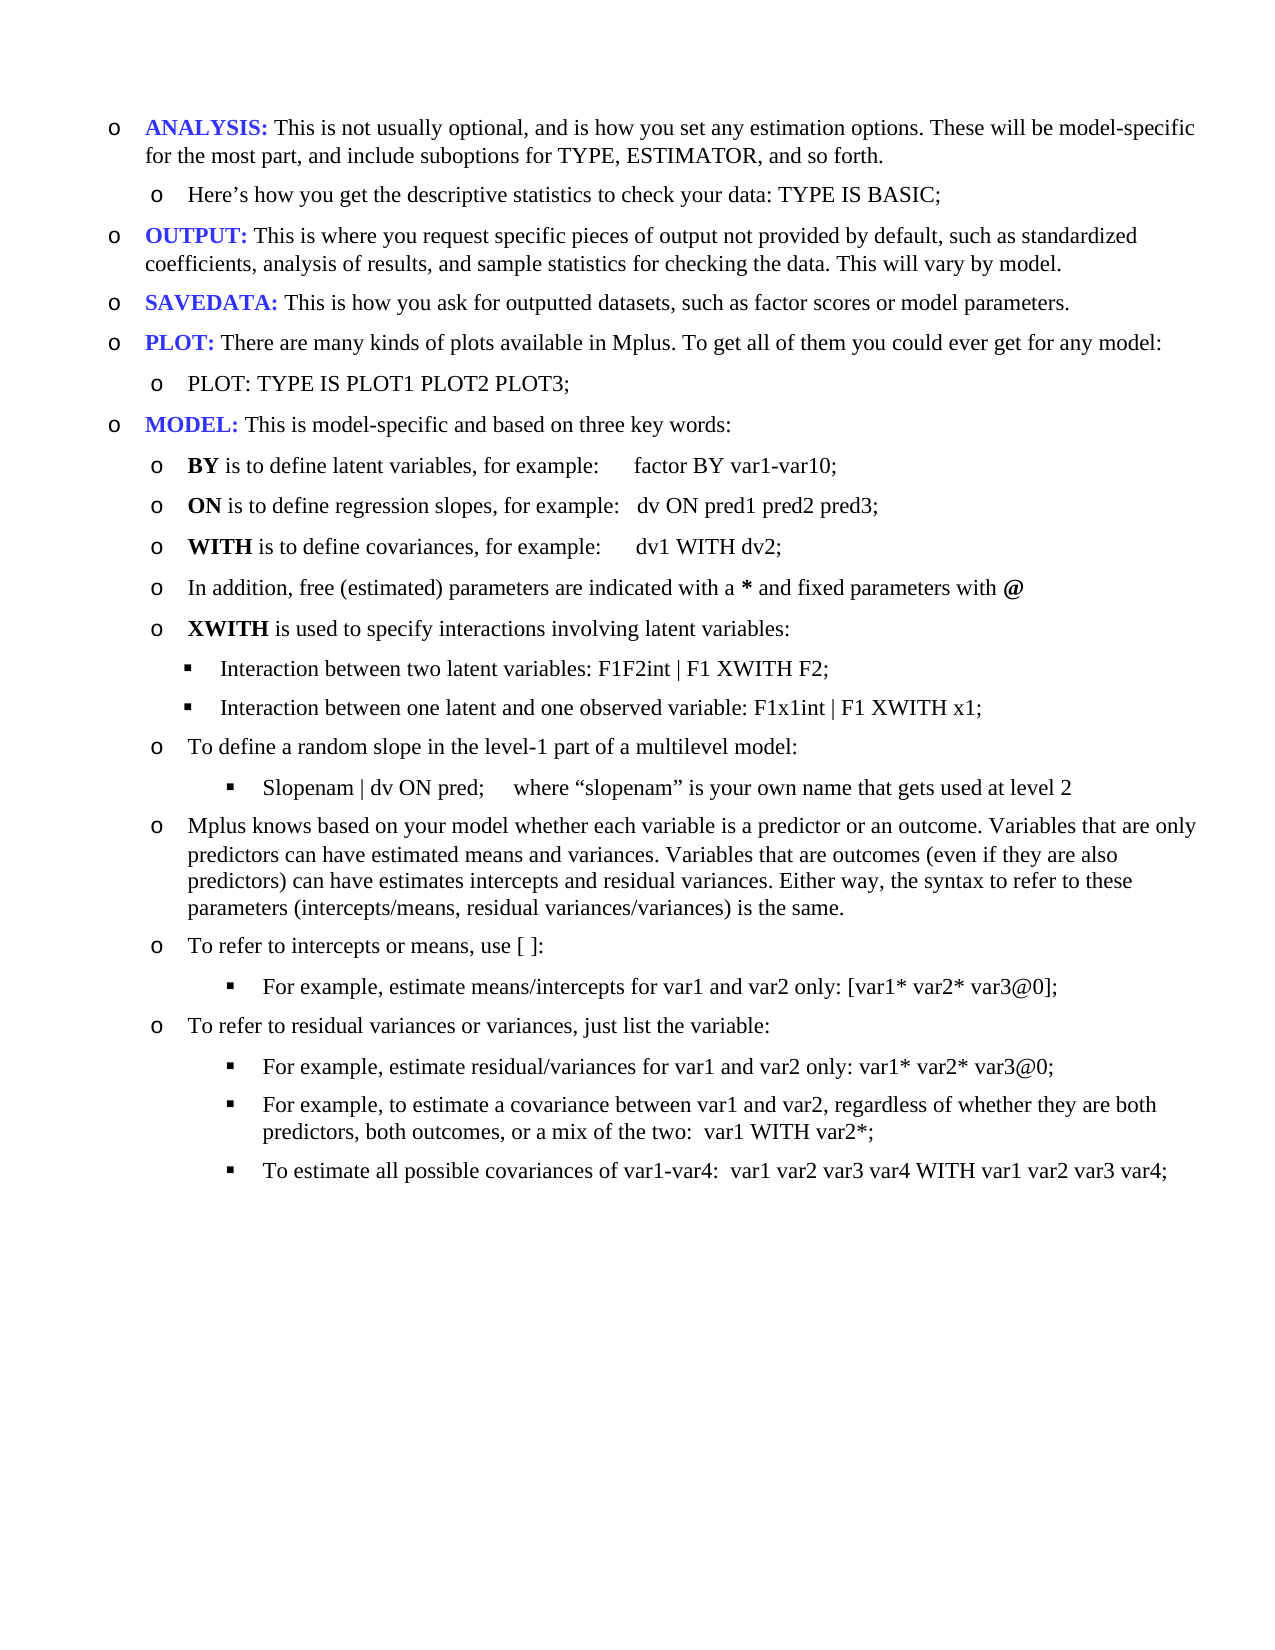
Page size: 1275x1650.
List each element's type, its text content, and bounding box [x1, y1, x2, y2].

list For example, to estimate a covariance between var1 and var2, regardless of whether they are both predictors, both outcomes, or a mix of the two: var1 WITH var2*; [225, 1092, 1200, 1144]
text In addition, free (estimated) parameters are indicated with a * and fixed parameters with @ [150, 574, 1200, 602]
text SAVEDATA: This is how you ask for outputted datasets, such as factor scores or model parameters. [107, 289, 1200, 317]
text To refer to intercepts or means, use [ ]: [150, 932, 1200, 961]
text PLOT: There are many kinds of plots available in Mplus. To get all of them you could ever get for any model: [107, 329, 1200, 358]
text Here’s how you get the descriptive statistics to check your data: TYPE IS BASIC; [150, 181, 1200, 209]
text WITH is to define covariances, for example: dv1 WITH dv2; [150, 533, 1200, 561]
list To estimate all possible covariances of var1-var4: var1 var2 var3 var4 WITH var1 var2 var3 var4; [225, 1157, 1200, 1183]
list Slopenam | dv ON pred; where “slopenam” is your own name that gets used at level 2 [225, 774, 1200, 800]
text PLOT: TYPE IS PLOT1 PLOT2 PLOT3; [150, 370, 1200, 398]
text BY is to define latent variables, for example: factor BY var1-var10; [150, 452, 1200, 480]
text XWITH is used to specify interactions involving latent variables: [150, 614, 1200, 643]
list For example, estimate means/intercepts for var1 and var2 only: [var1* var2* var3@0]; [225, 973, 1200, 999]
list Interaction between two latent variables: F1F2int | F1 XWITH F2; [182, 655, 1200, 682]
text OUTPUT: This is where you request specific pieces of output not provided by default, such as standardized coefficients, analysis of results, and sample statistics for checking the data. This will vary by model. [107, 222, 1200, 276]
text ANALYSIS: This is not usually optional, and is how you set any estimation options. These will be model-specific for the most part, and include suboptions for TYPE, ESTIMATOR, and so forth. [107, 114, 1200, 168]
text ON is to define regression slopes, for example: dv ON pred1 pred2 pred3; [150, 492, 1200, 521]
text To define a random slope in the level-1 part of a multilevel model: [150, 733, 1200, 761]
text Mplus knows based on your model whether each variable is a predictor or an outcome. Variables that are only predictors can have estimated means and variances. Variables that are outcomes (even if they are also predictors) can have estimates intercepts and residual variances. Either way, the syntax to refer to these parameters (intercepts/means, residual variances/variances) is the same. [150, 813, 1200, 920]
list For example, estimate residual/variances for var1 and var2 only: var1* var2* var3@0; [225, 1053, 1200, 1079]
text MODEL: This is model-specific and based on three key words: [107, 411, 1200, 439]
list Interaction between one latent and one observed variable: F1x1int | F1 XWITH x1; [182, 694, 1200, 721]
text To refer to residual variances or variances, just list the variable: [150, 1012, 1200, 1040]
